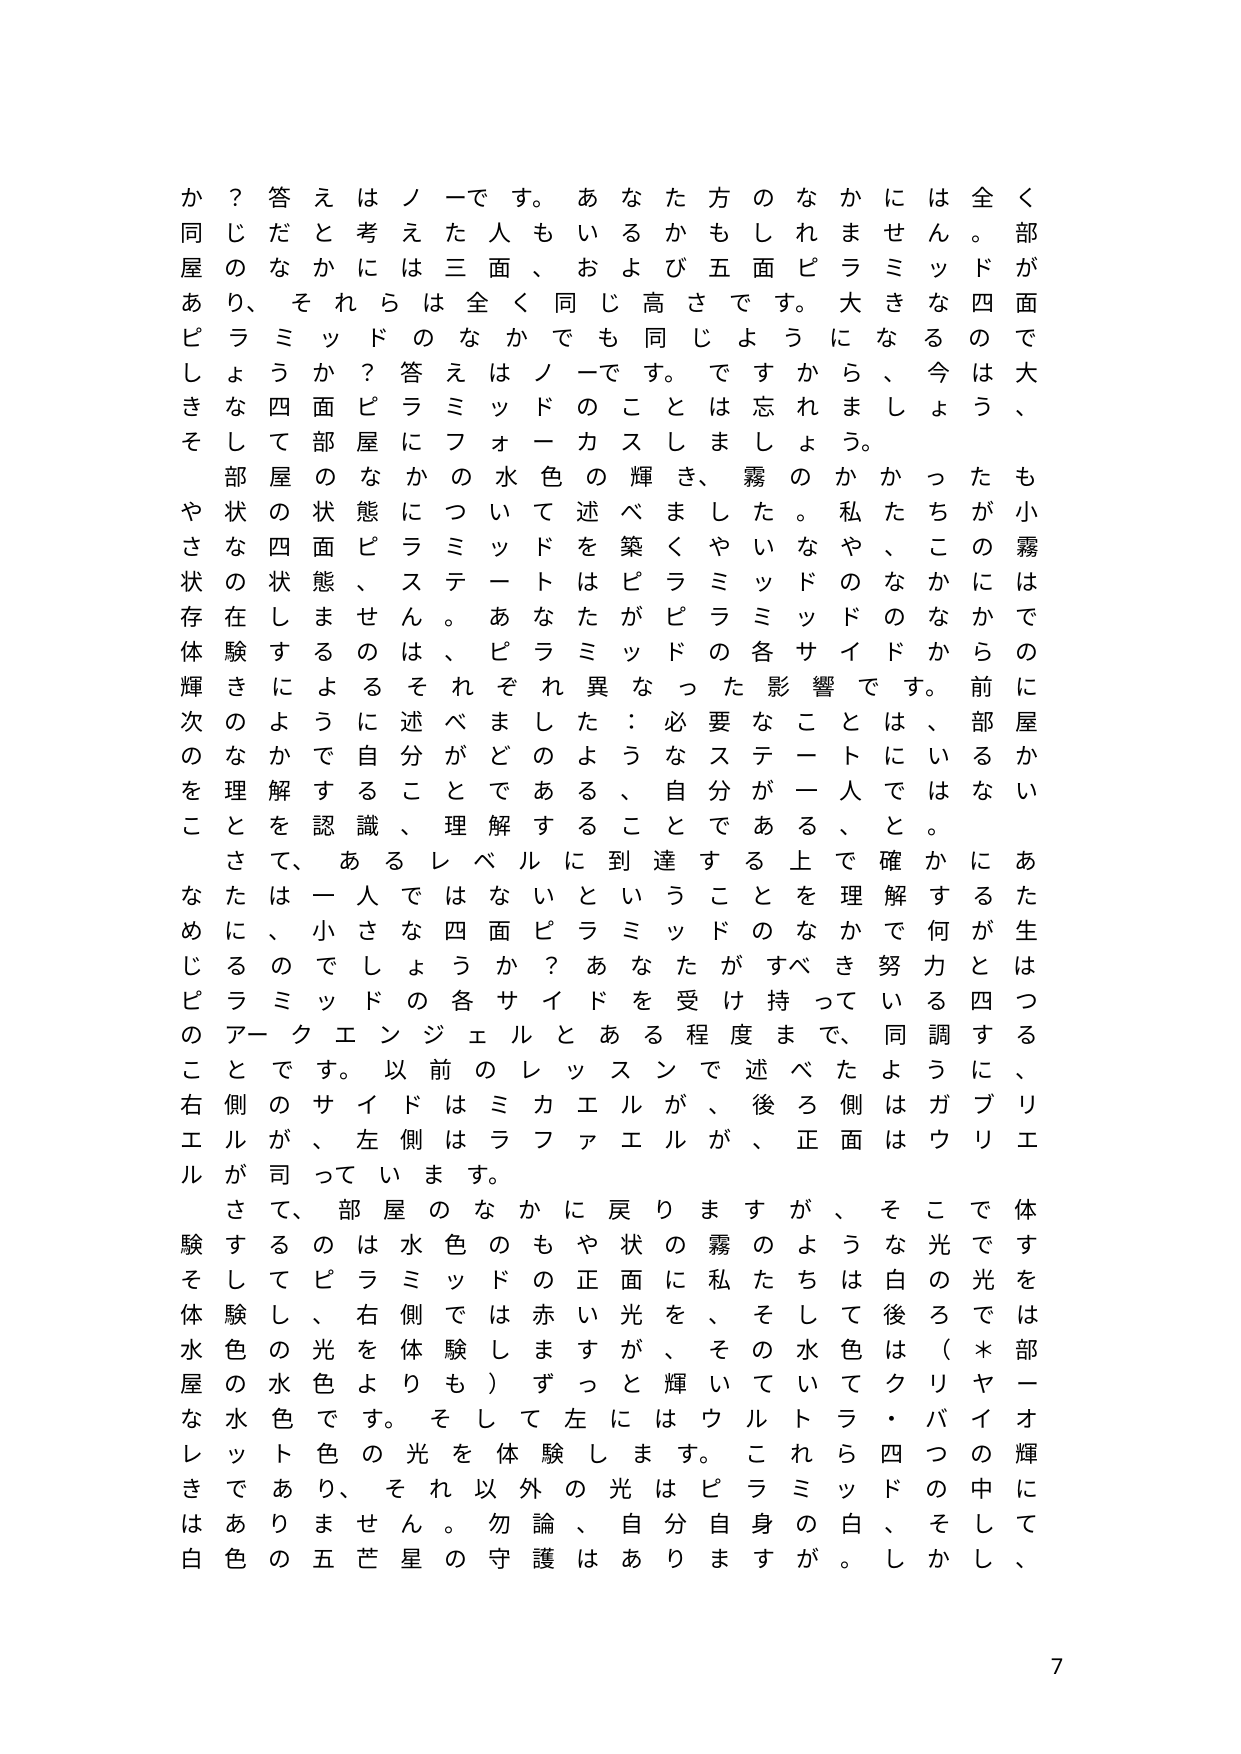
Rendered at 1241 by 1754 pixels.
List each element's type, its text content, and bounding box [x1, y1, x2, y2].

text さて、あるレベルに到達する上で確かにあなたは一人ではないということを理解するために、小さな四面ピラミッドのなかで何が生じるのでしょうか？あなたがすべき努力とは、ピラミッドの各サイドを受け持っている四つのアークエンジェルとある程度まで、同調することです。以前のレッスンで述べたように、右側のサイドはミカエルが、後ろ側はガブリエルが、左側はラファエルが、正面はウリエルが司っています。 [181, 842, 1060, 1191]
text 部屋のなかの水色の輝き、霧のかかったもや状の状態について述べました。私たちが小さな四面ピラミッドを築くやいなや、この霧状の状態、ステートはピラミッドのなかには存在しません。あなたがピラミッドのなかで体験するのは、ピラミッドの各サイドからの輝きによるそれぞれ異なった影響です。前に次のように述べました：必要なことは、部屋のなかで自分がどのようなステートにいるかを理解することである、自分が一人ではないことを認識、理解することである、と。 [181, 458, 1060, 842]
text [181, 1191, 1060, 1575]
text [181, 179, 1060, 458]
